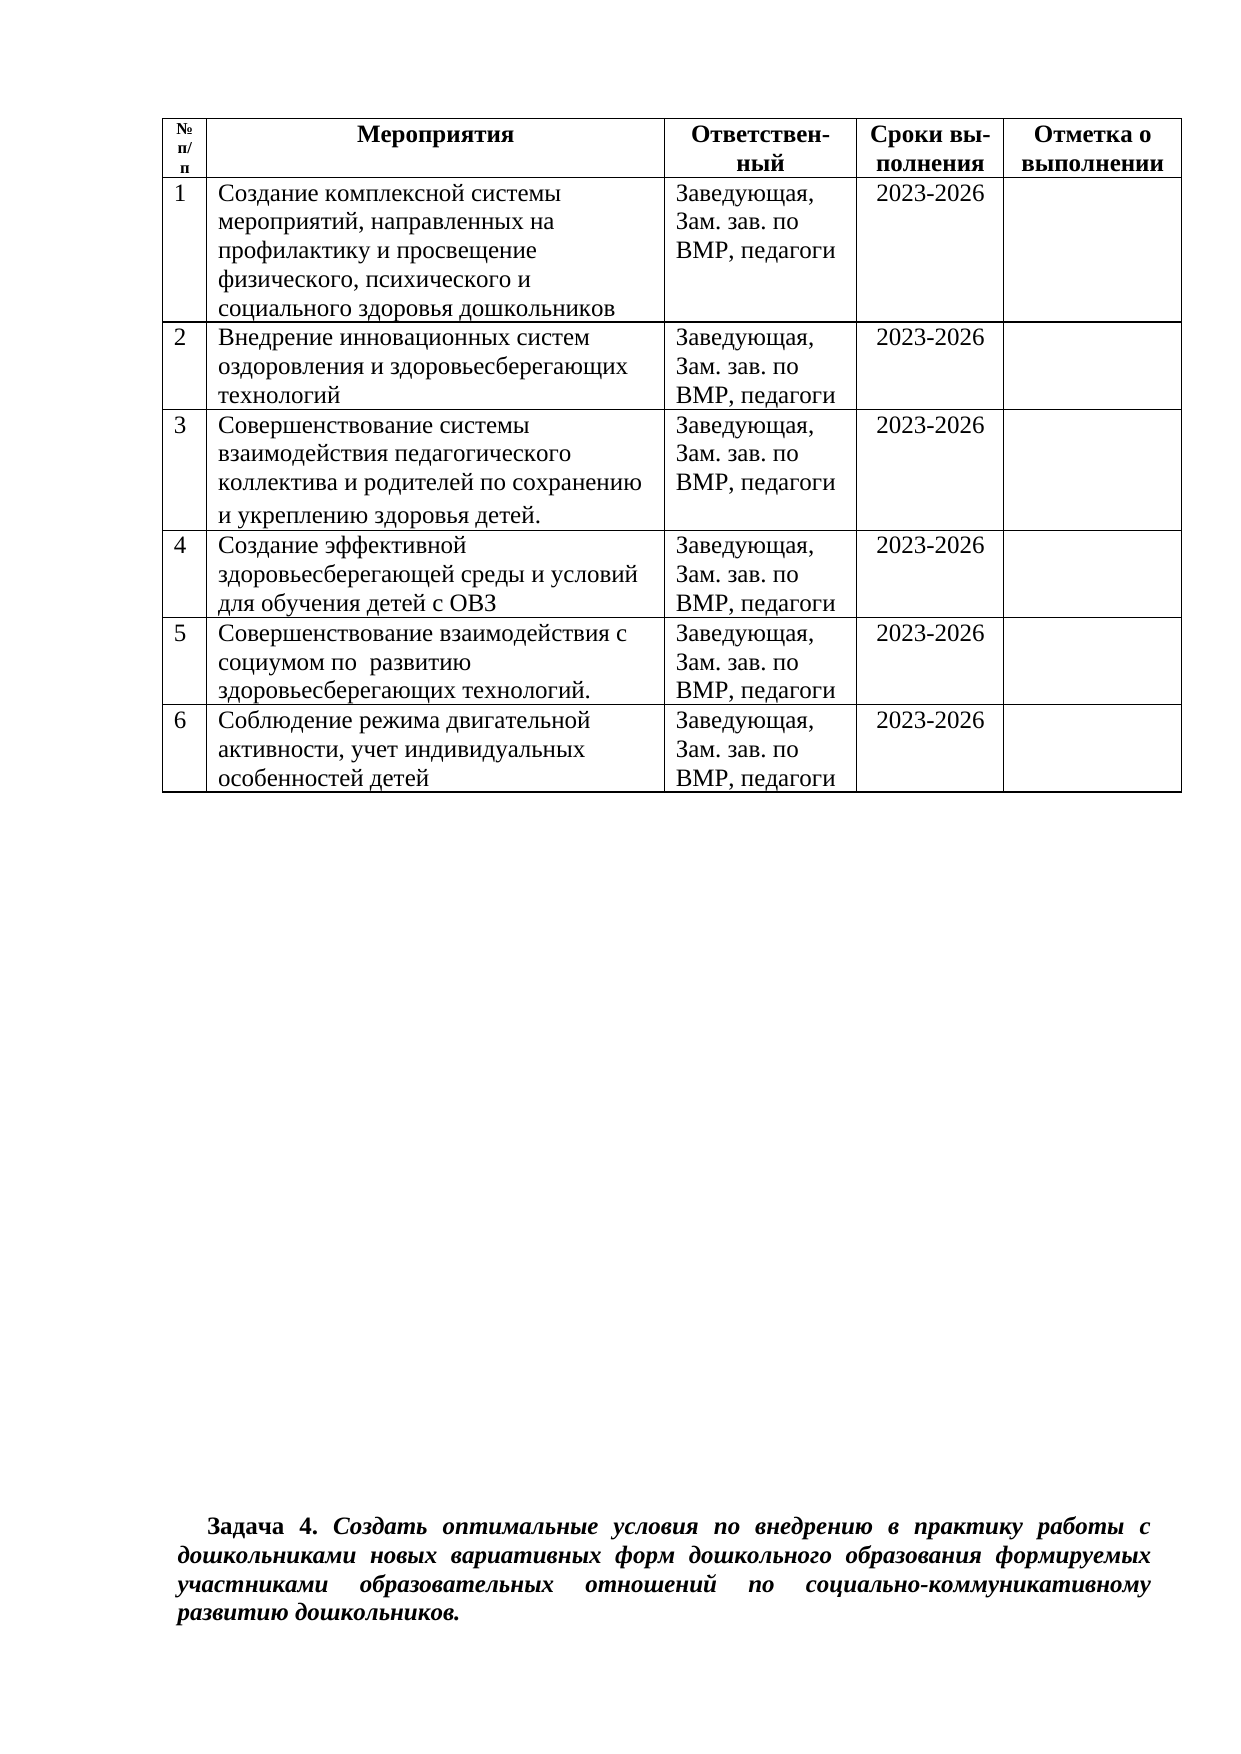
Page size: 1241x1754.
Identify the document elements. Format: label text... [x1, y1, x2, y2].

table_cell 2023-2026 [857, 178, 1003, 321]
table_header № п/п [163, 119, 206, 177]
table_cell Заведующая, Зам. зав. по ВМР, педагоги [665, 705, 856, 791]
table_cell 2 [163, 323, 206, 409]
table_cell 4 [163, 531, 206, 617]
table_cell Заведующая, Зам. зав. по ВМР, педагоги [665, 178, 856, 321]
table_cell 2023-2026 [857, 410, 1003, 529]
table_cell 2023-2026 [857, 618, 1003, 704]
table_cell [1004, 410, 1181, 529]
text Задача 4. Создать оптимальные условия по внедрению в практику работы с дошкольниками новых вариативных форм дошкольного образования формируемых участниками образовательных отношений по социально-коммуникативному развитию дошкольников. [177, 1511, 1152, 1626]
table_cell Внедрение инновационных систем оздоровления и здоровьесберегающих технологий [207, 323, 664, 409]
table_cell [1004, 178, 1181, 321]
table_cell Создание эффективной здоровьесберегающей среды и условий для обучения детей с ОВЗ [207, 531, 664, 617]
table_header Сроки вы-полнения [857, 119, 1003, 177]
table_cell Заведующая, Зам. зав. по ВМР, педагоги [665, 323, 856, 409]
table_cell [1004, 705, 1181, 791]
table_cell [1004, 323, 1181, 409]
table_header Мероприятия [207, 119, 664, 177]
table_cell [1004, 618, 1181, 704]
table_cell Заведующая, Зам. зав. по ВМР, педагоги [665, 531, 856, 617]
table_cell Соблюдение режима двигательной активности, учет индивидуальных особенностей детей [207, 705, 664, 791]
table_cell 1 [163, 178, 206, 321]
table_header Ответствен-ный [665, 119, 856, 177]
table_cell 3 [163, 410, 206, 529]
table_header Отметка о выполнении [1004, 119, 1181, 177]
table_cell 5 [163, 618, 206, 704]
table_cell Совершенствование взаимодействия с социумом по развитию здоровьесберегающих технологий. [207, 618, 664, 704]
table_cell Заведующая, Зам. зав. по ВМР, педагоги [665, 410, 856, 529]
table_cell Создание комплексной системы мероприятий, направленных на профилактику и просвещение физического, психического и социального здоровья дошкольников [207, 178, 664, 321]
table_cell Заведующая, Зам. зав. по ВМР, педагоги [665, 618, 856, 704]
table_cell 2023-2026 [857, 531, 1003, 617]
table_cell Совершенствование системы взаимодействия педагогического коллектива и родителей по сохранению и укреплению здоровья детей. [207, 410, 664, 529]
table_cell 2023-2026 [857, 323, 1003, 409]
table_cell 2023-2026 [857, 705, 1003, 791]
table_cell [1004, 531, 1181, 617]
table_cell 6 [163, 705, 206, 791]
